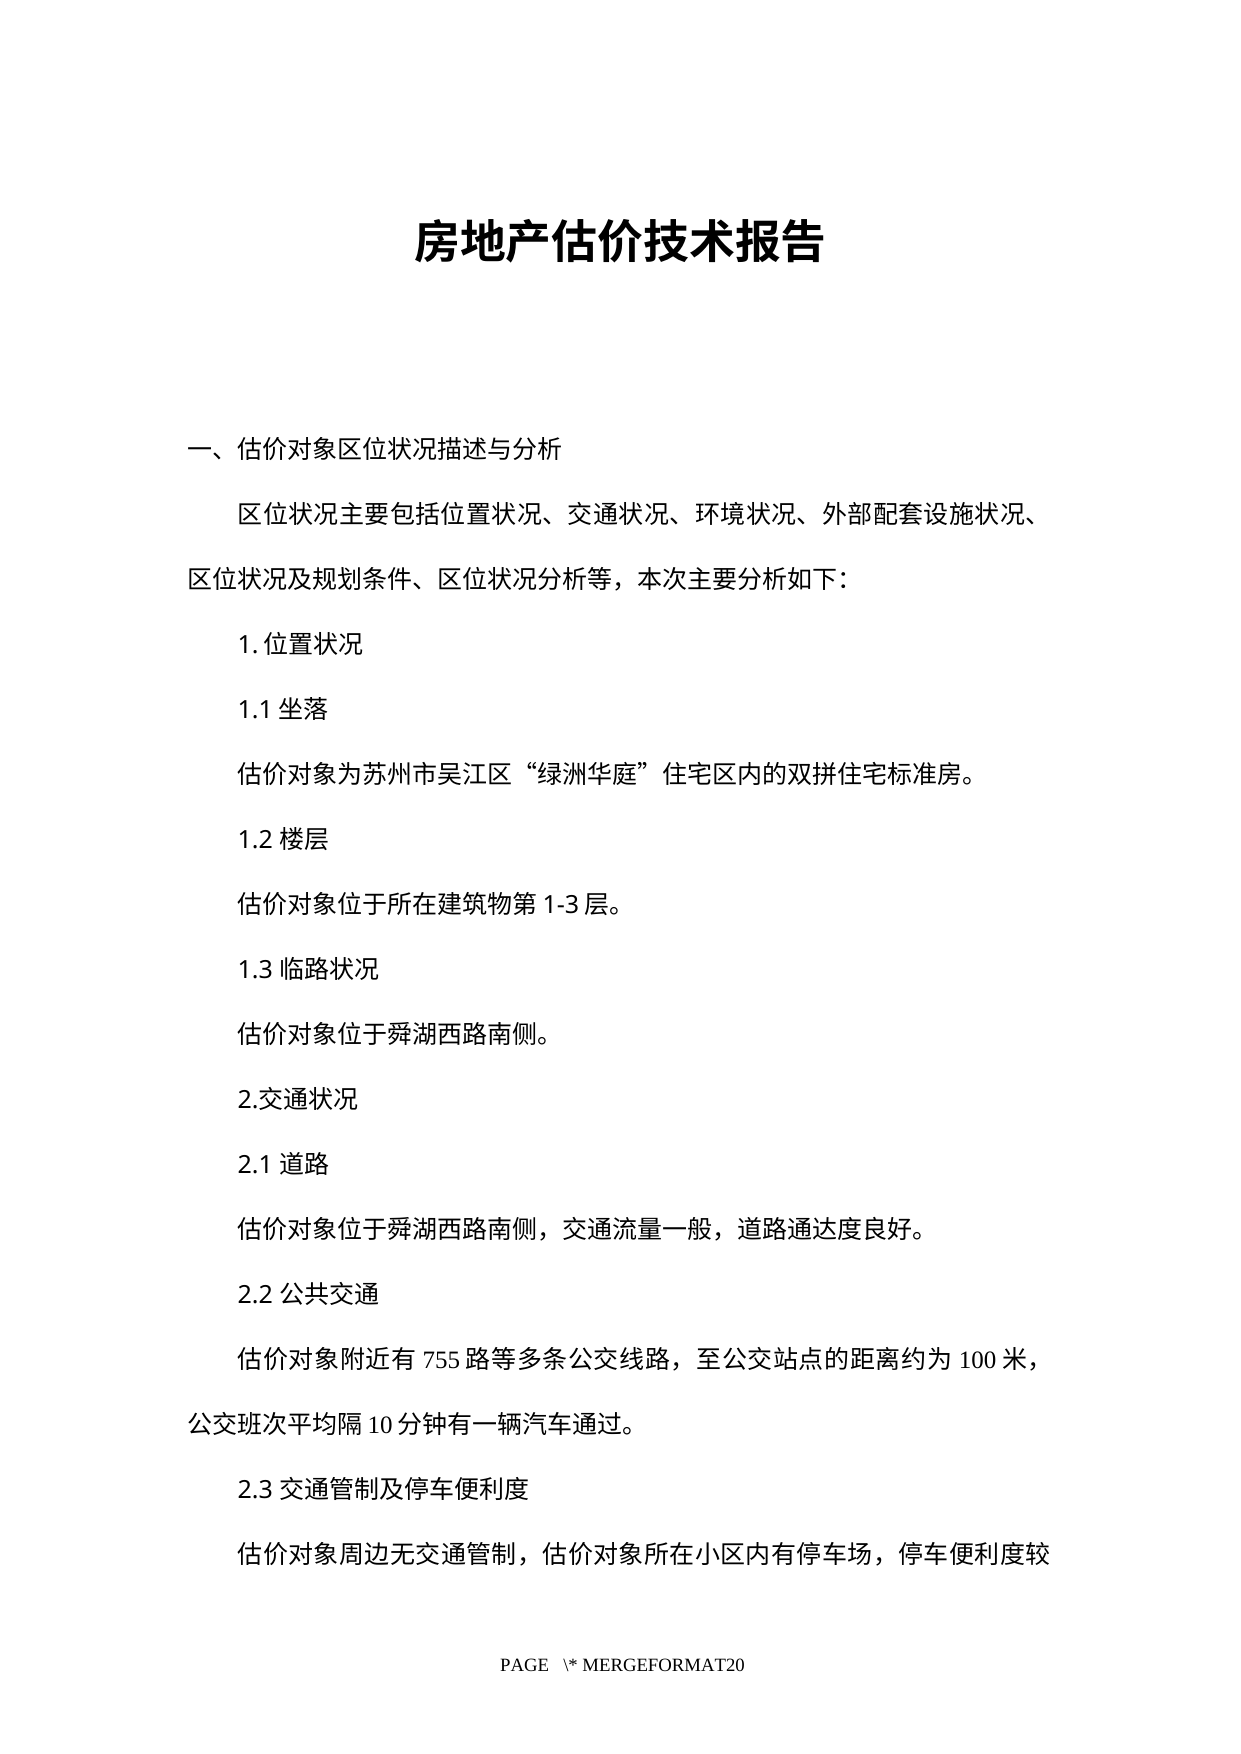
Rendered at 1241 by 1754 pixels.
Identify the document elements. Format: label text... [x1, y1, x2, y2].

text 1.1坐落 [187, 675, 1053, 740]
text 估价对象附近有755路等多条公交线路，至公交站点的距离约为100米，公交班次平均隔10分钟有一辆汽车通过。 [187, 1325, 1053, 1455]
text 估价对象为苏州市吴江区“绿洲华庭”住宅区内的双拼住宅标准房。 [187, 740, 1053, 805]
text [187, 1520, 1053, 1585]
subtitle 房地产估价技术报告 [187, 190, 1053, 287]
text 2.交通状况 [187, 1065, 1053, 1130]
text 1.3 临路状况 [187, 935, 1053, 1000]
text 区位状况主要包括位置状况、交通状况、环境状况、外部配套设施状况、区位状况及规划条件、区位状况分析等，本次主要分析如下： [187, 480, 1053, 610]
text 2.3 交通管制及停车便利度 [187, 1455, 1053, 1520]
text 估价对象位于舜湖西路南侧，交通流量一般，道路通达度良好。 [187, 1195, 1053, 1260]
text 1. 位置状况 [187, 610, 1053, 675]
text 2.1 道路 [187, 1130, 1053, 1195]
text 2.2 公共交通 [187, 1260, 1053, 1325]
text 估价对象位于舜湖西路南侧。 [187, 1000, 1053, 1065]
text 一、估价对象区位状况描述与分析 [187, 415, 1053, 480]
text 估价对象位于所在建筑物第1-3层。 [187, 870, 1053, 935]
text 1.2 楼层 [187, 805, 1053, 870]
